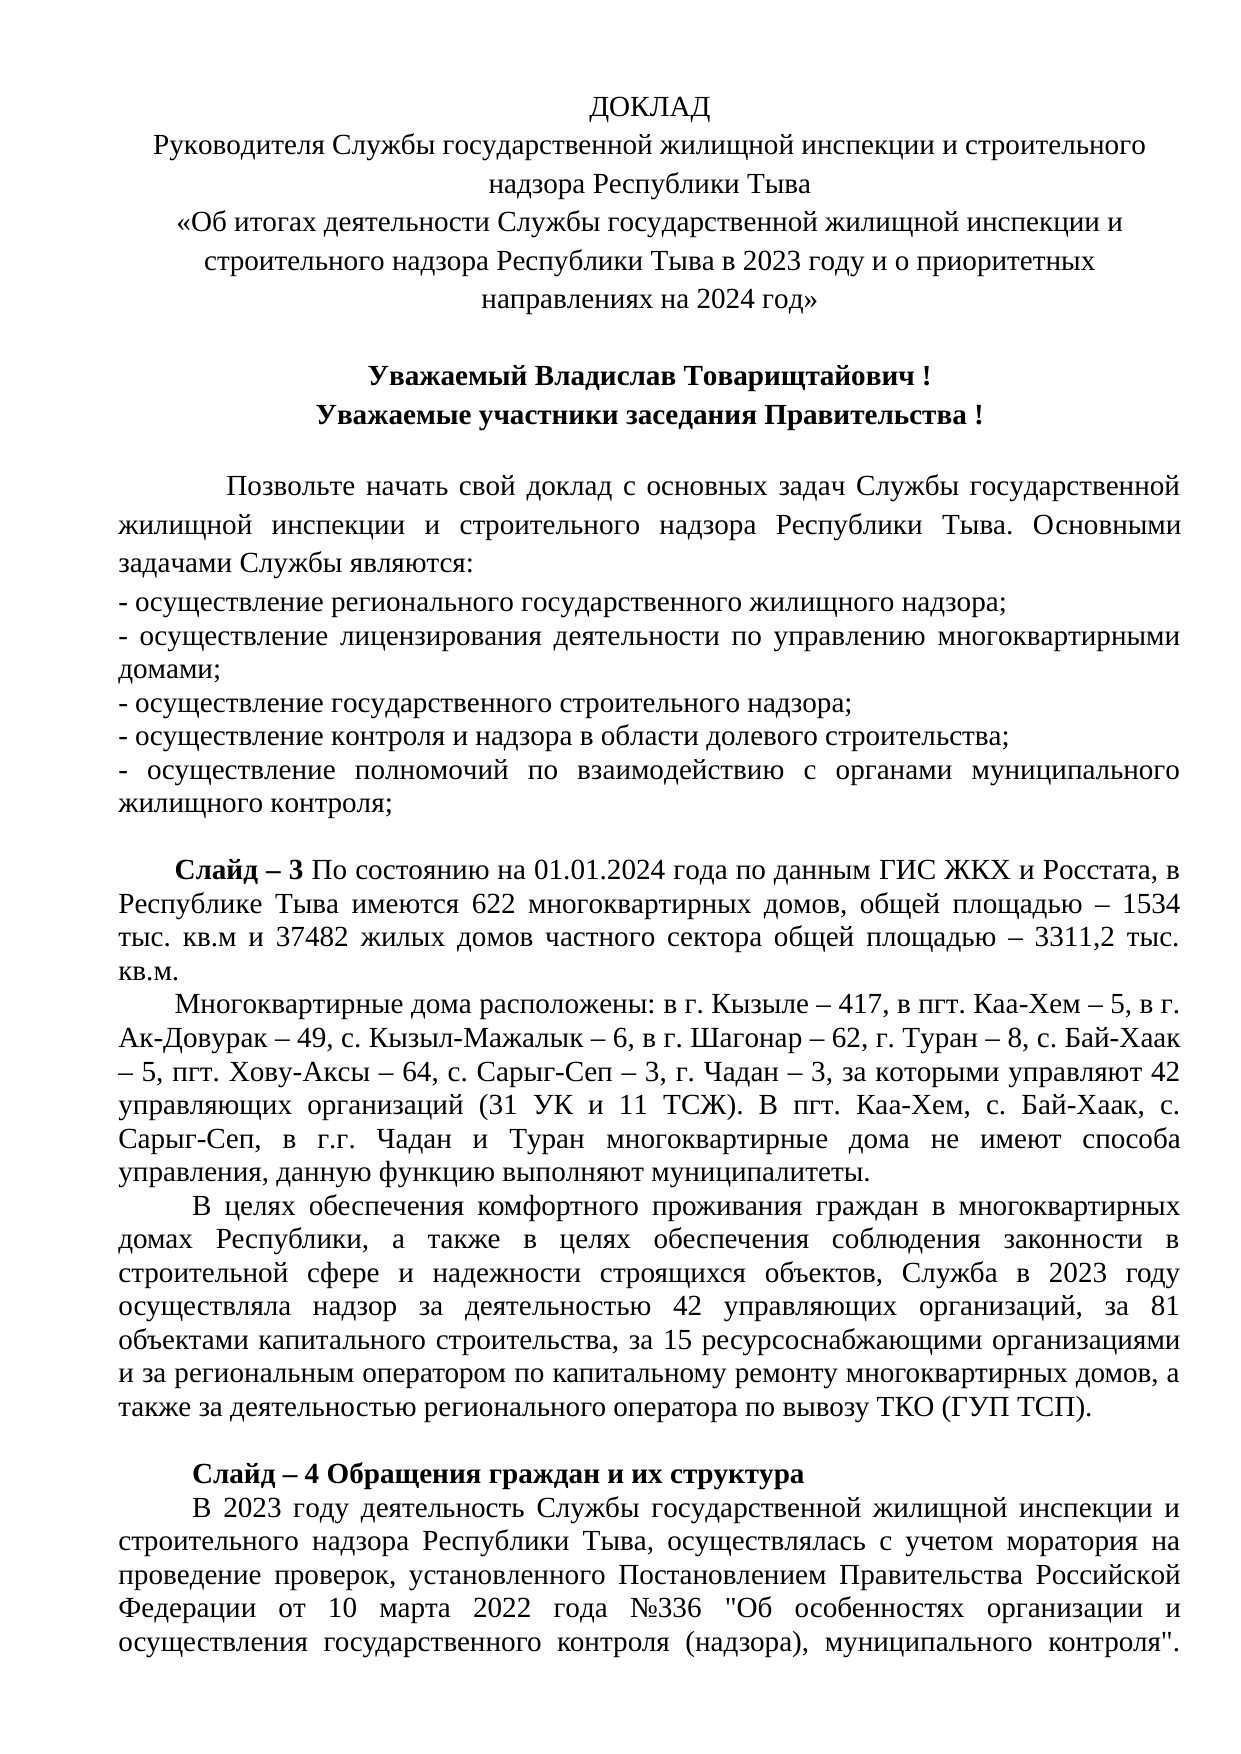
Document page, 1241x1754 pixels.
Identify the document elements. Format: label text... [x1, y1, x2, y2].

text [118, 1490, 1181, 1657]
subtitle Многоквартирные дома расположены: в г. Кызыле – 417, в пгт. Каа-Хем – 5, в г. Ак-Довурак – 49, с. Кызыл-Мажалык – 6, в г. Шагонар – 62, г. Туран – 8, с. Бай-Хаак – 5, пгт. Хову-Аксы – 64, с. Сарыг-Сеп – 3, г. Чадан – 3, за которыми управляют 42 управляющих организаций (31 УК и 11 ТСЖ). В пгт. Каа-Хем, с. Бай-Хаак, с. Сарыг-Сеп, в г.г. Чадан и Туран многоквартирные дома не имеют способа управления, данную функцию выполняют муниципалитеты. [118, 987, 1181, 1188]
text - осуществление регионального государственного жилищного надзора; [118, 584, 1181, 618]
text Руководителя Службы государственной жилищной инспекции и строительного надзора Республики Тыва [118, 127, 1181, 199]
text - осуществление контроля и надзора в области долевого строительства; [118, 718, 1181, 752]
text «Об итогах деятельности Службы государственной жилищной инспекции и строительного надзора Республики Тыва в 2023 году и о приоритетных направлениях на 2024 год» [118, 204, 1181, 315]
text Слайд – 3 По состоянию на 01.01.2024 года по данным ГИС ЖКХ и Росстата, в Республике Тыва имеются 622 многоквартирных домов, общей площадью – 1534 тыс. кв.м и 37482 жилых домов частного сектора общей площадью – 3311,2 тыс. кв.м. [118, 852, 1181, 987]
text Позвольте начать свой доклад с основных задач Службы государственной жилищной инспекции и строительного надзора Республики Тыва. Основными задачами Службы являются: [118, 468, 1181, 579]
text ДОКЛАД [118, 89, 1181, 122]
text - осуществление государственного строительного надзора; [118, 685, 1181, 718]
text В целях обеспечения комфортного проживания граждан в многоквартирных домах Республики, а также в целях обеспечения соблюдения законности в строительной сфере и надежности строящихся объектов, Служба в 2023 году осуществляла надзор за деятельностью 42 управляющих организаций, за 81 объектами капитального строительства, за 15 ресурсоснабжающими организациями и за региональным оператором по капитальному ремонту многоквартирных домов, а также за деятельностью регионального оператора по вывозу ТКО (ГУП ТСП). [118, 1188, 1181, 1423]
text - осуществление полномочий по взаимодействию с органами муниципального жилищного контроля; [118, 752, 1181, 819]
text Слайд – 4 Обращения граждан и их структура [118, 1456, 1181, 1490]
text - осуществление лицензирования деятельности по управлению многоквартирными домами; [118, 618, 1181, 685]
text Уважаемый Владислав Товарищтайович ! [118, 358, 1181, 392]
text Уважаемые участники заседания Правительства ! [118, 397, 1181, 431]
